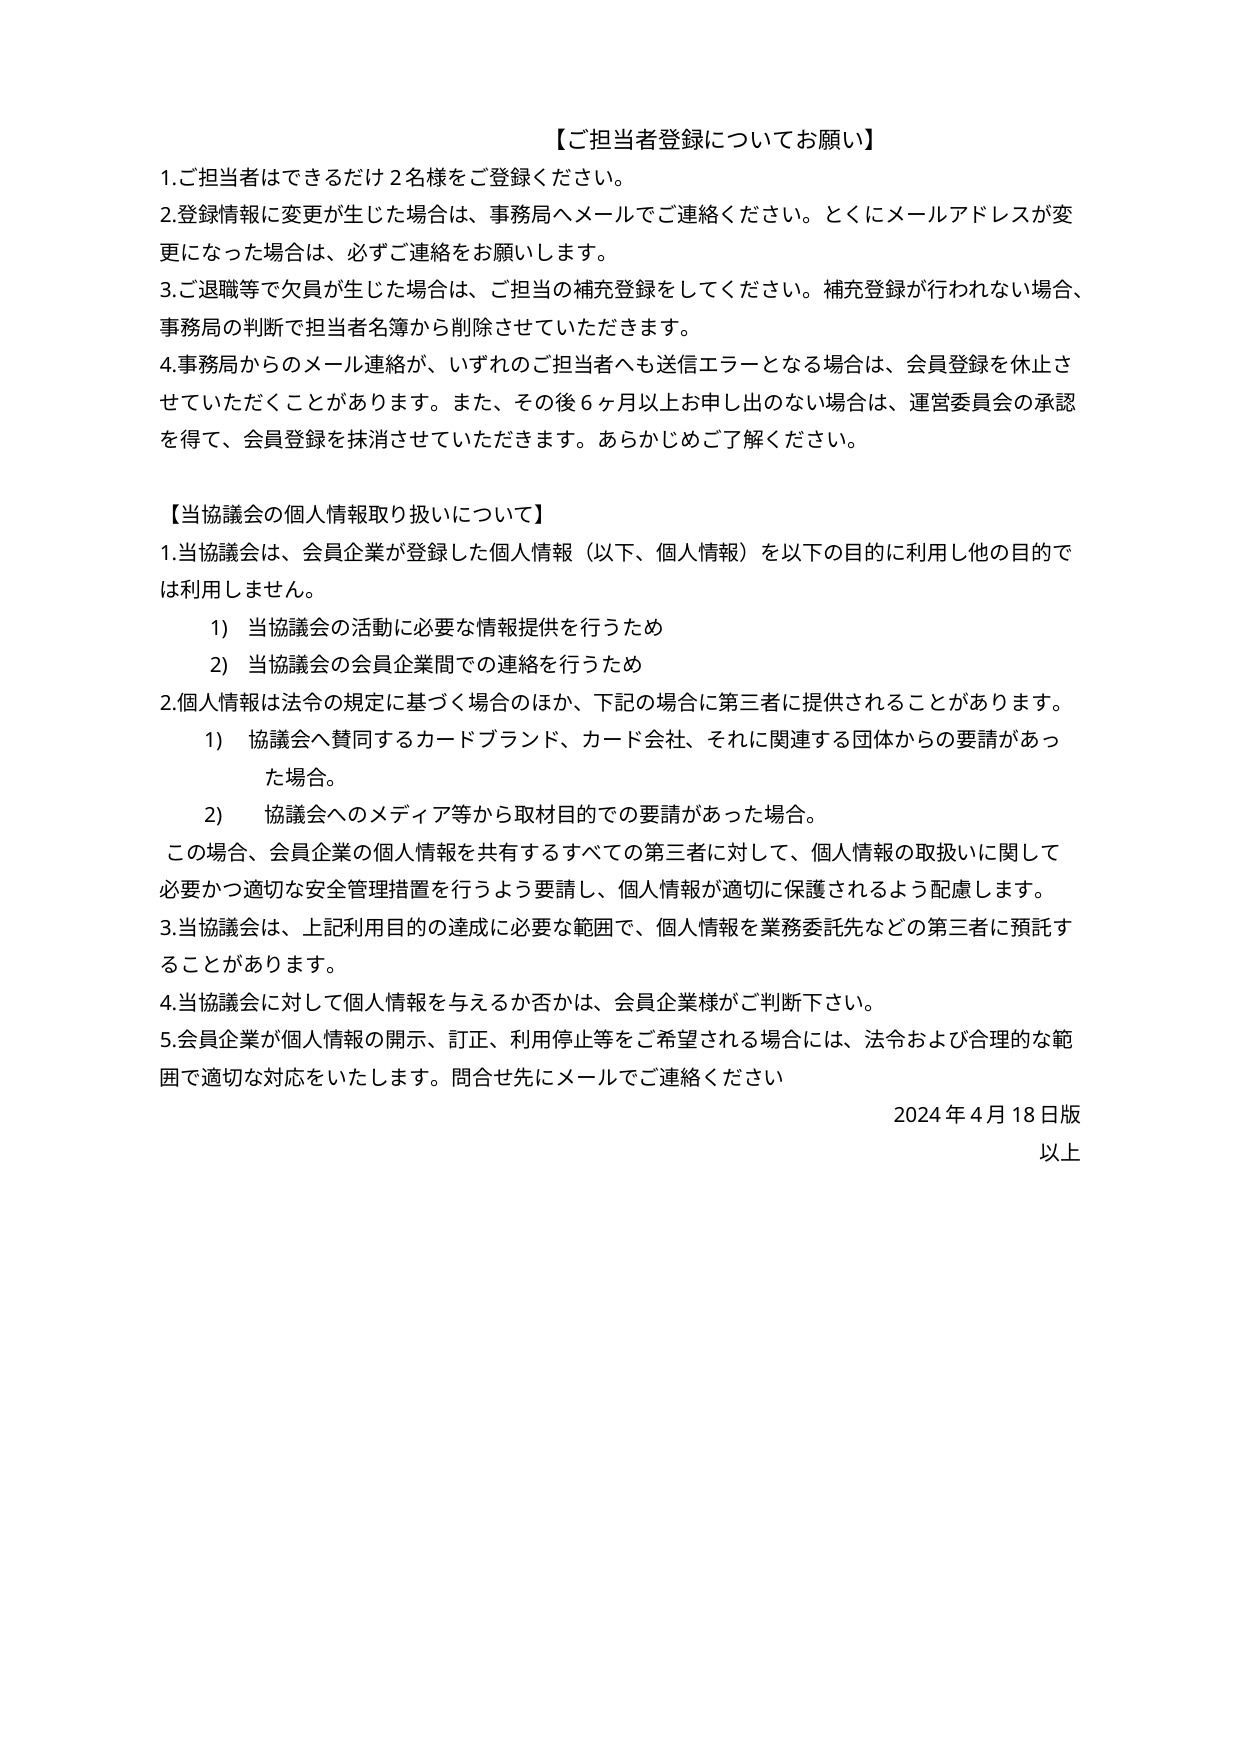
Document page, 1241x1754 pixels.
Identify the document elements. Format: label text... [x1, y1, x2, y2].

text 3.当協議会は、上記利用目的の達成に必要な範囲で、個人情報を業務委託先などの第三者に預託することがあります。 [159, 907, 1081, 982]
text 1.当協議会は、会員企業が登録した個人情報（以下、個人情報）を以下の目的に利用し他の目的では利用しません。 [159, 532, 1081, 607]
list 協議会へのメディア等から取材目的での要請があった場合。 [204, 795, 1081, 832]
text 3.ご退職等で欠員が生じた場合は、ご担当の補充登録をしてください。補充登録が行われない場合、事務局の判断で担当者名簿から削除させていただきます。 [159, 270, 1081, 345]
list 協議会へ賛同するカードブランド、カード会社、それに関連する団体からの要請があった場合。 [204, 720, 1081, 795]
text 2024年4月18日版 [159, 1095, 1081, 1132]
text 4.当協議会に対して個人情報を与えるか否かは、会員企業様がご判断下さい。 [159, 982, 1081, 1020]
text 5.会員企業が個人情報の開示、訂正、利用停止等をご希望される場合には、法令および合理的な範囲で適切な対応をいたします。問合せ先にメールでご連絡ください [159, 1020, 1081, 1095]
text 2.登録情報に変更が生じた場合は、事務局へメールでご連絡ください。とくにメールアドレスが変更になった場合は、必ずご連絡をお願いします。 [159, 195, 1081, 270]
list 当協議会の会員企業間での連絡を行うため [209, 645, 1081, 682]
text 4.事務局からのメール連絡が、いずれのご担当者へも送信エラーとなる場合は、会員登録を休止させていただくことがあります。また、その後6ヶ月以上お申し出のない場合は、運営委員会の承認を得て、会員登録を抹消させていただきます。あらかじめご了解ください。 [159, 345, 1081, 457]
text 2.個人情報は法令の規定に基づく場合のほか、下記の場合に第三者に提供されることがあります。 [159, 682, 1081, 720]
text この場合、会員企業の個人情報を共有するすべての第三者に対して、個人情報の取扱いに関して必要かつ適切な安全管理措置を行うよう要請し、個人情報が適切に保護されるよう配慮します。 [159, 832, 1081, 907]
text 以上 [159, 1132, 1081, 1170]
text 1.ご担当者はできるだけ2名様をご登録ください。 [159, 157, 1081, 195]
text 【ご担当者登録についてお願い】 [543, 120, 1081, 157]
list 当協議会の活動に必要な情報提供を行うため [209, 607, 1081, 645]
text 【当協議会の個人情報取り扱いについて】 [159, 495, 1081, 532]
